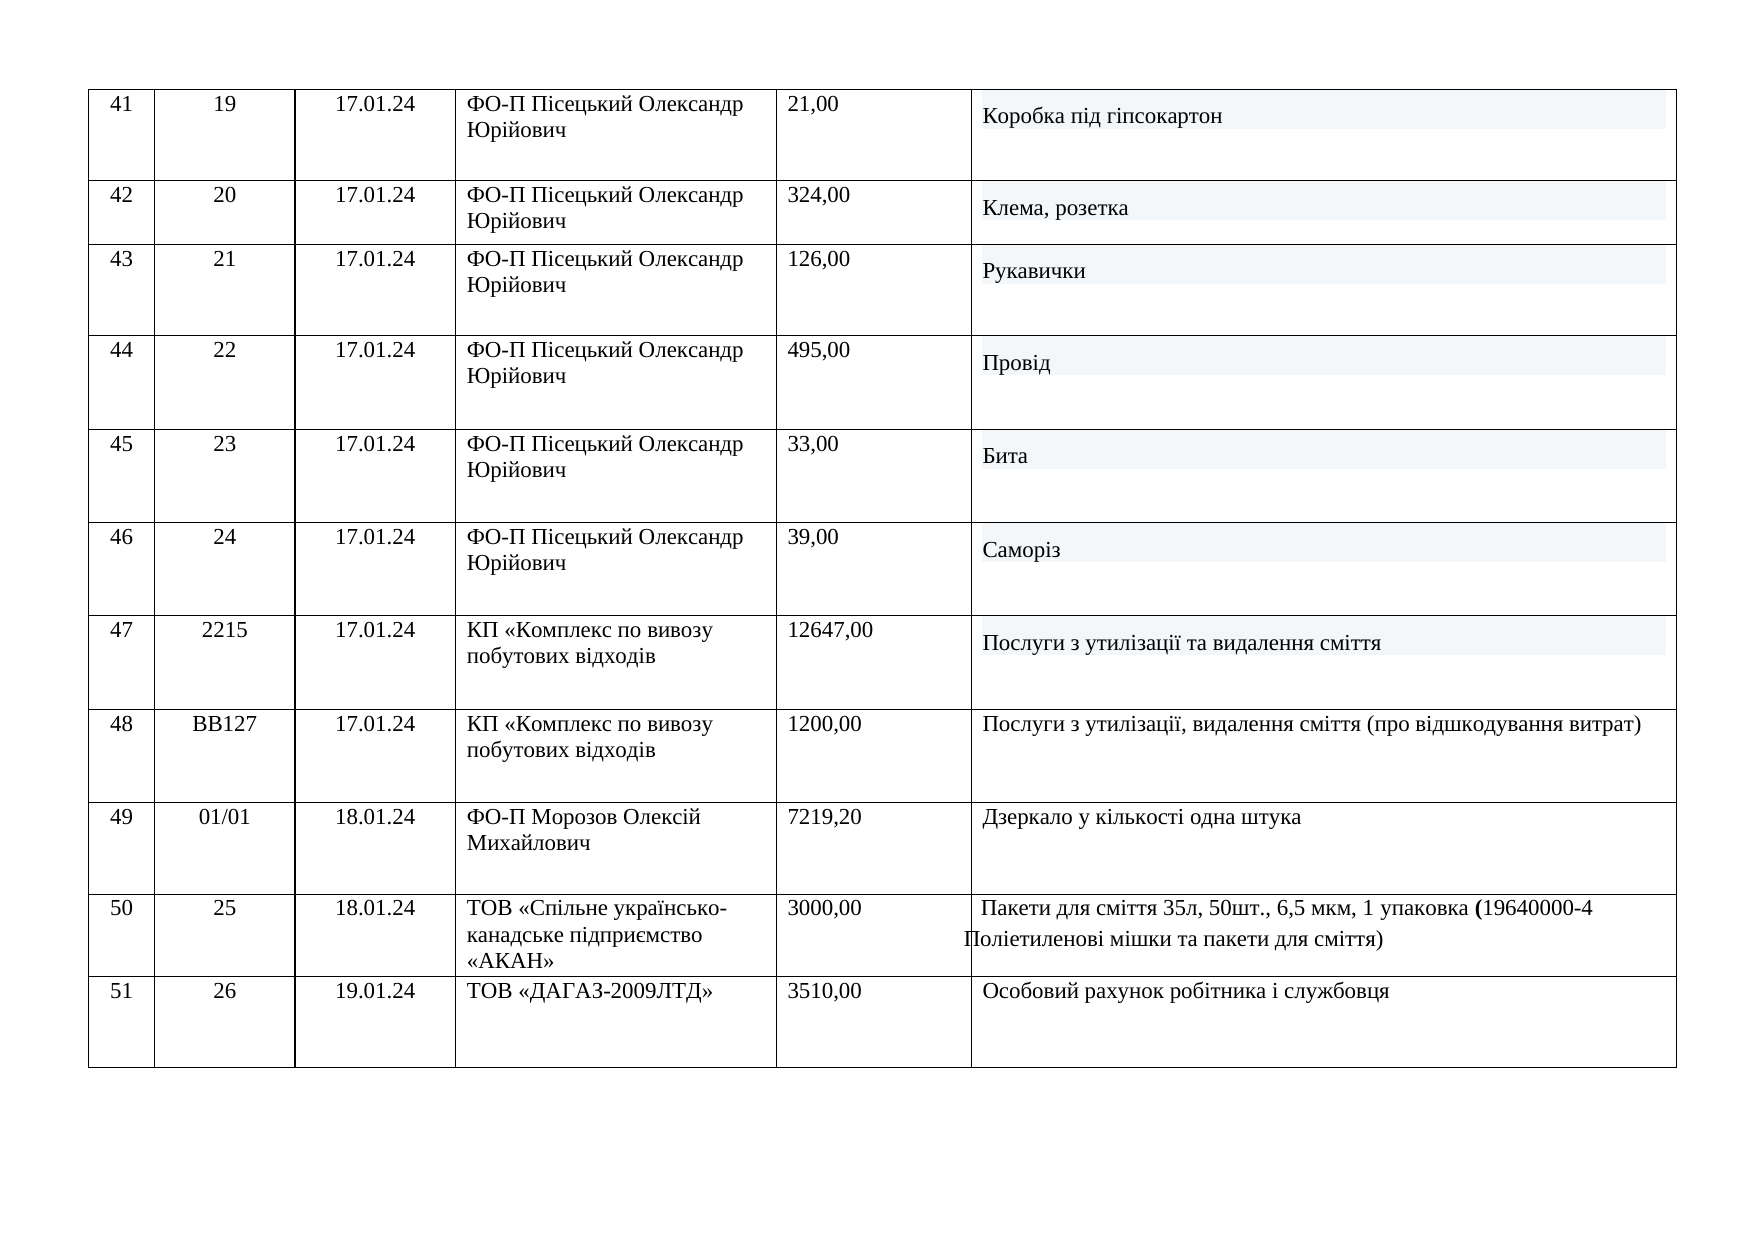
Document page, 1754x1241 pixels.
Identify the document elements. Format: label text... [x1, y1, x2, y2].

table_cell 3000,00 [777, 895, 971, 976]
table_cell 45 [89, 430, 154, 522]
table_cell 01/01 [155, 803, 294, 893]
table_cell ТОВ «Спільне українсько-канадське підприємство «АКАН» [456, 895, 776, 976]
table_cell Бита [972, 430, 1676, 522]
table_cell ФО-П Пісецький Олександр Юрійович [456, 245, 776, 335]
table_cell 43 [89, 245, 154, 335]
table_cell Послуги з утилізації, видалення сміття (про відшкодування витрат) [972, 710, 1676, 802]
table_cell Провід [972, 336, 1676, 428]
table_cell 47 [89, 616, 154, 708]
table_cell 50 [89, 895, 154, 976]
table_cell Пакети для сміття 35л, 50шт., 6,5 мкм, 1 упаковка (19640000-4 Поліетиленові мішки та пакети для сміття) [972, 895, 1676, 976]
table_cell 42 [89, 181, 154, 244]
table_cell 1200,00 [777, 710, 971, 802]
table_cell 48 [89, 710, 154, 802]
table_cell 19.01.24 [296, 977, 455, 1067]
table_cell 18.01.24 [296, 895, 455, 976]
table_cell 44 [89, 336, 154, 428]
table_cell 22 [155, 336, 294, 428]
table_cell Особовий рахунок робітника і службовця [972, 977, 1676, 1067]
table_cell 17.01.24 [296, 90, 455, 180]
table_cell 19 [155, 90, 294, 180]
table_cell Дзеркало у кількості одна штука [972, 803, 1676, 893]
table_cell 495,00 [777, 336, 971, 428]
table_cell 17.01.24 [296, 710, 455, 802]
table_cell 46 [89, 523, 154, 615]
table_cell 21,00 [777, 90, 971, 180]
table_cell 324,00 [777, 181, 971, 244]
table_cell 17.01.24 [296, 336, 455, 428]
table_cell 2215 [155, 616, 294, 708]
table_cell 17.01.24 [296, 181, 455, 244]
table_cell Послуги з утилізації та видалення сміття [972, 616, 1676, 708]
table_cell 23 [155, 430, 294, 522]
table_cell 24 [155, 523, 294, 615]
table_cell 20 [155, 181, 294, 244]
table_cell 17.01.24 [296, 616, 455, 708]
table_cell 41 [89, 90, 154, 180]
table_cell Клема, розетка [972, 181, 1676, 244]
table_cell 12647,00 [777, 616, 971, 708]
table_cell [456, 90, 776, 180]
table_cell Коробка під гіпсокартон [972, 90, 1676, 180]
table_cell ВВ127 [155, 710, 294, 802]
table_cell КП «Комплекс по вивозу побутових відходів [456, 616, 776, 708]
table_cell Рукавички [972, 245, 1676, 335]
table_cell 126,00 [777, 245, 971, 335]
table_cell 3510,00 [777, 977, 971, 1067]
table_cell Саморіз [972, 523, 1676, 615]
table_cell 18.01.24 [296, 803, 455, 893]
table_cell ФО-П Пісецький Олександр Юрійович [456, 181, 776, 244]
table_cell 21 [155, 245, 294, 335]
table_cell ФО-П Пісецький Олександр Юрійович [456, 430, 776, 522]
table_cell 39,00 [777, 523, 971, 615]
table_cell 17.01.24 [296, 523, 455, 615]
table_cell 7219,20 [777, 803, 971, 893]
table_cell 26 [155, 977, 294, 1067]
table_cell ТОВ «ДАГАЗ-2009ЛТД» [456, 977, 776, 1067]
table_cell 33,00 [777, 430, 971, 522]
table_cell 51 [89, 977, 154, 1067]
table_cell ФО-П Пісецький Олександр Юрійович [456, 336, 776, 428]
table_cell ФО-П Пісецький Олександр Юрійович [456, 523, 776, 615]
table_cell ФО-П Морозов Олексій Михайлович [456, 803, 776, 893]
table_cell 17.01.24 [296, 245, 455, 335]
table_cell 17.01.24 [296, 430, 455, 522]
table_cell 49 [89, 803, 154, 893]
table_cell 25 [155, 895, 294, 976]
table_cell КП «Комплекс по вивозу побутових відходів [456, 710, 776, 802]
